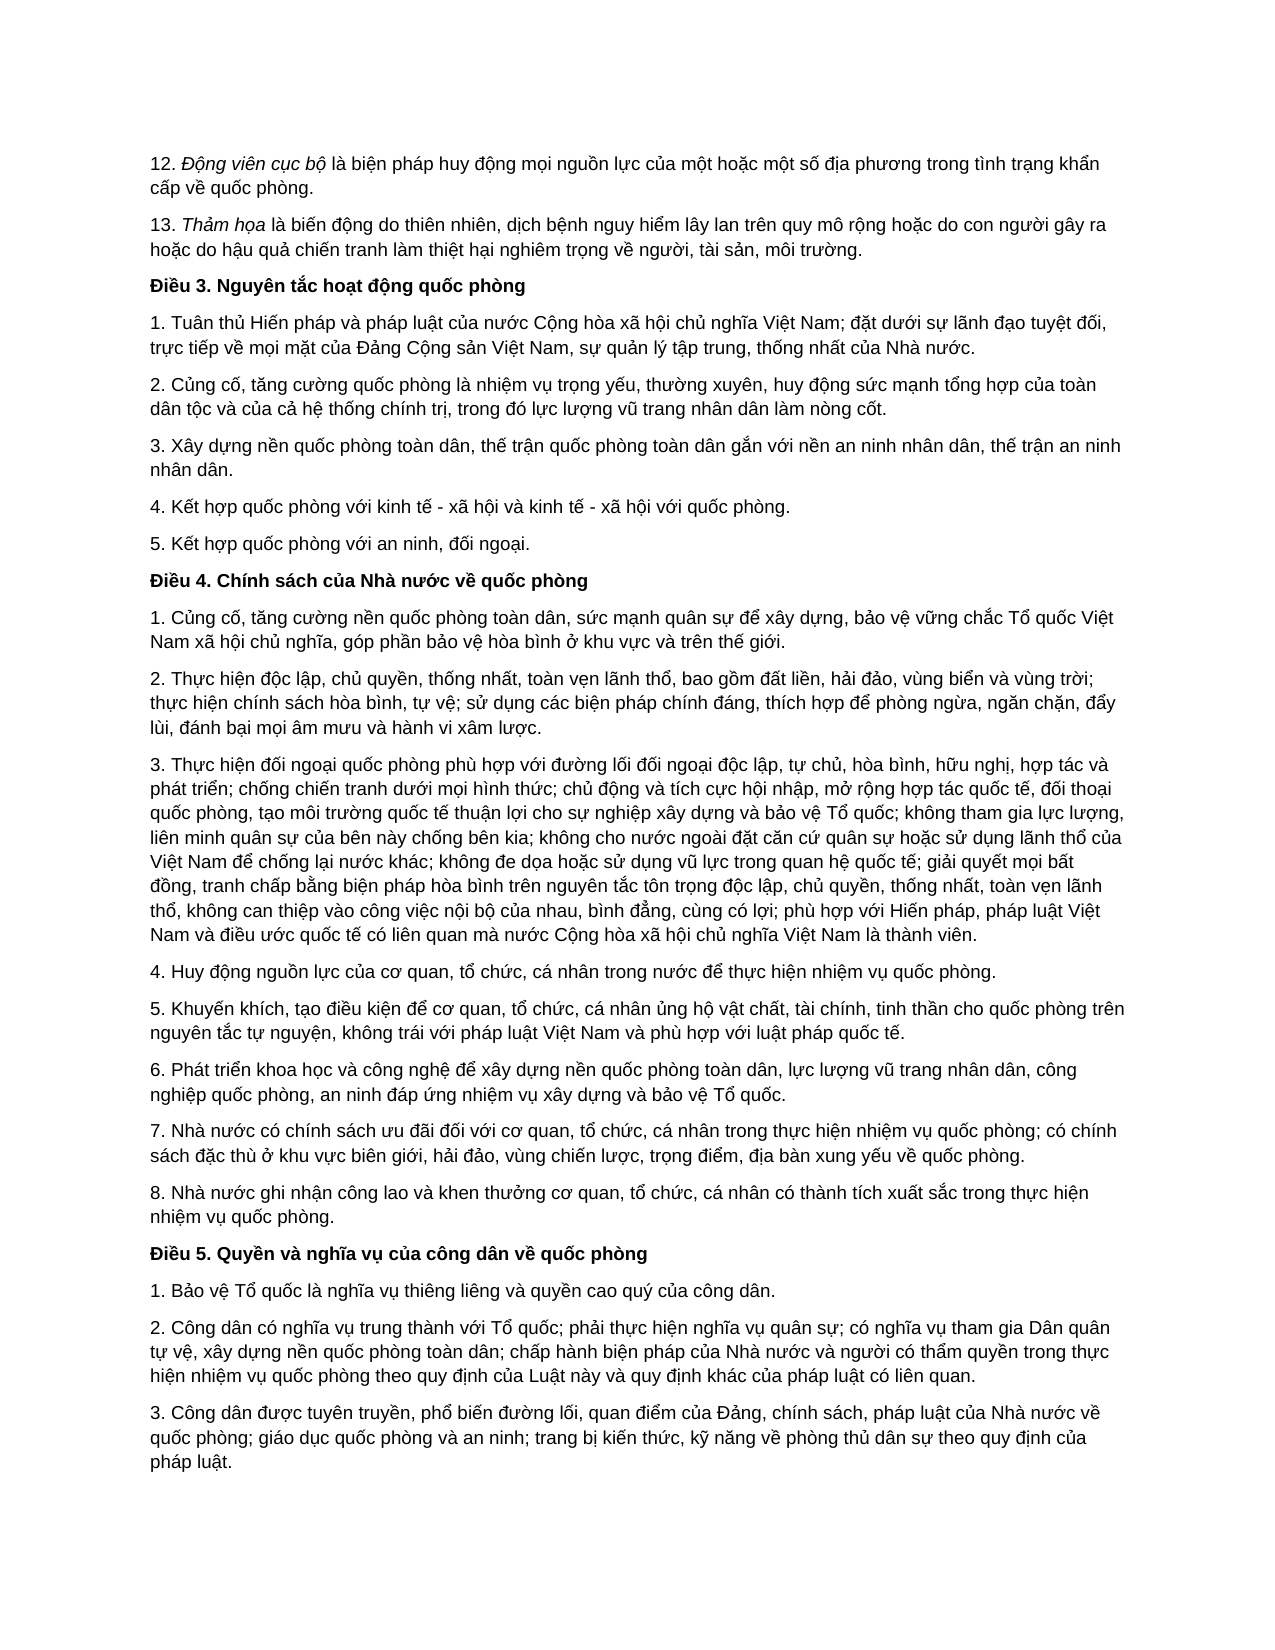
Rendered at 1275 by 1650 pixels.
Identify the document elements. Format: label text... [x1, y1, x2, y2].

text Điều 3. Nguyên tắc hoạt động quốc phòng [150, 272, 1125, 297]
text 4. Kết hợp quốc phòng với kinh tế - xã hội và kinh tế - xã hội với quốc phòng. [150, 493, 1125, 517]
text 2. Thực hiện độc lập, chủ quyền, thống nhất, toàn vẹn lãnh thổ, bao gồm đất liền, hải đảo, vùng biển và vùng trời; thực hiện chính sách hòa bình, tự vệ; sử dụng các biện pháp chính đáng, thích hợp để phòng ngừa, ngăn chặn, đẩy lùi, đánh bại mọi âm mưu và hành vi xâm lược. [150, 665, 1125, 738]
text 3. Thực hiện đối ngoại quốc phòng phù hợp với đường lối đối ngoại độc lập, tự chủ, hòa bình, hữu nghị, hợp tác và phát triển; chống chiến tranh dưới mọi hình thức; chủ động và tích cực hội nhập, mở rộng hợp tác quốc tế, đối thoại quốc phòng, tạo môi trường quốc tế thuận lợi cho sự nghiệp xây dựng và bảo vệ Tổ quốc; không tham gia lực lượng, liên minh quân sự của bên này chống bên kia; không cho nước ngoài đặt căn cứ quân sự hoặc sử dụng lãnh thổ của Việt Nam để chống lại nước khác; không đe dọa hoặc sử dụng vũ lực trong quan hệ quốc tế; giải quyết mọi bất đồng, tranh chấp bằng biện pháp hòa bình trên nguyên tắc tôn trọng độc lập, chủ quyền, thống nhất, toàn vẹn lãnh thổ, không can thiệp vào công việc nội bộ của nhau, bình đẳng, cùng có lợi; phù hợp với Hiến pháp, pháp luật Việt Nam và điều ước quốc tế có liên quan mà nước Cộng hòa xã hội chủ nghĩa Việt Nam là thành viên. [150, 751, 1125, 946]
text 4. Huy động nguồn lực của cơ quan, tổ chức, cá nhân trong nước để thực hiện nhiệm vụ quốc phòng. [150, 958, 1125, 982]
text Điều 4. Chính sách của Nhà nước về quốc phòng [150, 567, 1125, 591]
text 13. Thảm họa là biến động do thiên nhiên, dịch bệnh nguy hiểm lây lan trên quy mô rộng hoặc do con người gây ra hoặc do hậu quả chiến tranh làm thiệt hại nghiêm trọng về người, tài sản, môi trường. [150, 211, 1125, 260]
text 6. Phát triển khoa học và công nghệ để xây dựng nền quốc phòng toàn dân, lực lượng vũ trang nhân dân, công nghiệp quốc phòng, an ninh đáp ứng nhiệm vụ xây dựng và bảo vệ Tổ quốc. [150, 1056, 1125, 1105]
text 2. Công dân có nghĩa vụ trung thành với Tổ quốc; phải thực hiện nghĩa vụ quân sự; có nghĩa vụ tham gia Dân quân tự vệ, xây dựng nền quốc phòng toàn dân; chấp hành biện pháp của Nhà nước và người có thẩm quyền trong thực hiện nhiệm vụ quốc phòng theo quy định của Luật này và quy định khác của pháp luật có liên quan. [150, 1314, 1125, 1387]
text 1. Tuân thủ Hiến pháp và pháp luật của nước Cộng hòa xã hội chủ nghĩa Việt Nam; đặt dưới sự lãnh đạo tuyệt đối, trực tiếp về mọi mặt của Đảng Cộng sản Việt Nam, sự quản lý tập trung, thống nhất của Nhà nước. [150, 309, 1125, 358]
text 1. Bảo vệ Tổ quốc là nghĩa vụ thiêng liêng và quyền cao quý của công dân. [150, 1277, 1125, 1301]
text 3. Công dân được tuyên truyền, phổ biến đường lối, quan điểm của Đảng, chính sách, pháp luật của Nhà nước về quốc phòng; giáo dục quốc phòng và an ninh; trang bị kiến thức, kỹ năng về phòng thủ dân sự theo quy định của pháp luật. [150, 1399, 1125, 1472]
text 12. Động viên cục bộ là biện pháp huy động mọi nguồn lực của một hoặc một số địa phương trong tình trạng khẩn cấp về quốc phòng. [150, 150, 1125, 199]
text 2. Củng cố, tăng cường quốc phòng là nhiệm vụ trọng yếu, thường xuyên, huy động sức mạnh tổng hợp của toàn dân tộc và của cả hệ thống chính trị, trong đó lực lượng vũ trang nhân dân làm nòng cốt. [150, 371, 1125, 419]
text 3. Xây dựng nền quốc phòng toàn dân, thế trận quốc phòng toàn dân gắn với nền an ninh nhân dân, thế trận an ninh nhân dân. [150, 432, 1125, 481]
text 1. Củng cố, tăng cường nền quốc phòng toàn dân, sức mạnh quân sự để xây dựng, bảo vệ vững chắc Tổ quốc Việt Nam xã hội chủ nghĩa, góp phần bảo vệ hòa bình ở khu vực và trên thế giới. [150, 604, 1125, 652]
text 5. Kết hợp quốc phòng với an ninh, đối ngoại. [150, 530, 1125, 554]
text 7. Nhà nước có chính sách ưu đãi đối với cơ quan, tổ chức, cá nhân trong thực hiện nhiệm vụ quốc phòng; có chính sách đặc thù ở khu vực biên giới, hải đảo, vùng chiến lược, trọng điểm, địa bàn xung yếu về quốc phòng. [150, 1117, 1125, 1166]
text Điều 5. Quyền và nghĩa vụ của công dân về quốc phòng [150, 1240, 1125, 1264]
text 8. Nhà nước ghi nhận công lao và khen thưởng cơ quan, tổ chức, cá nhân có thành tích xuất sắc trong thực hiện nhiệm vụ quốc phòng. [150, 1179, 1125, 1227]
text 5. Khuyến khích, tạo điều kiện để cơ quan, tổ chức, cá nhân ủng hộ vật chất, tài chính, tinh thần cho quốc phòng trên nguyên tắc tự nguyện, không trái với pháp luật Việt Nam và phù hợp với luật pháp quốc tế. [150, 995, 1125, 1044]
